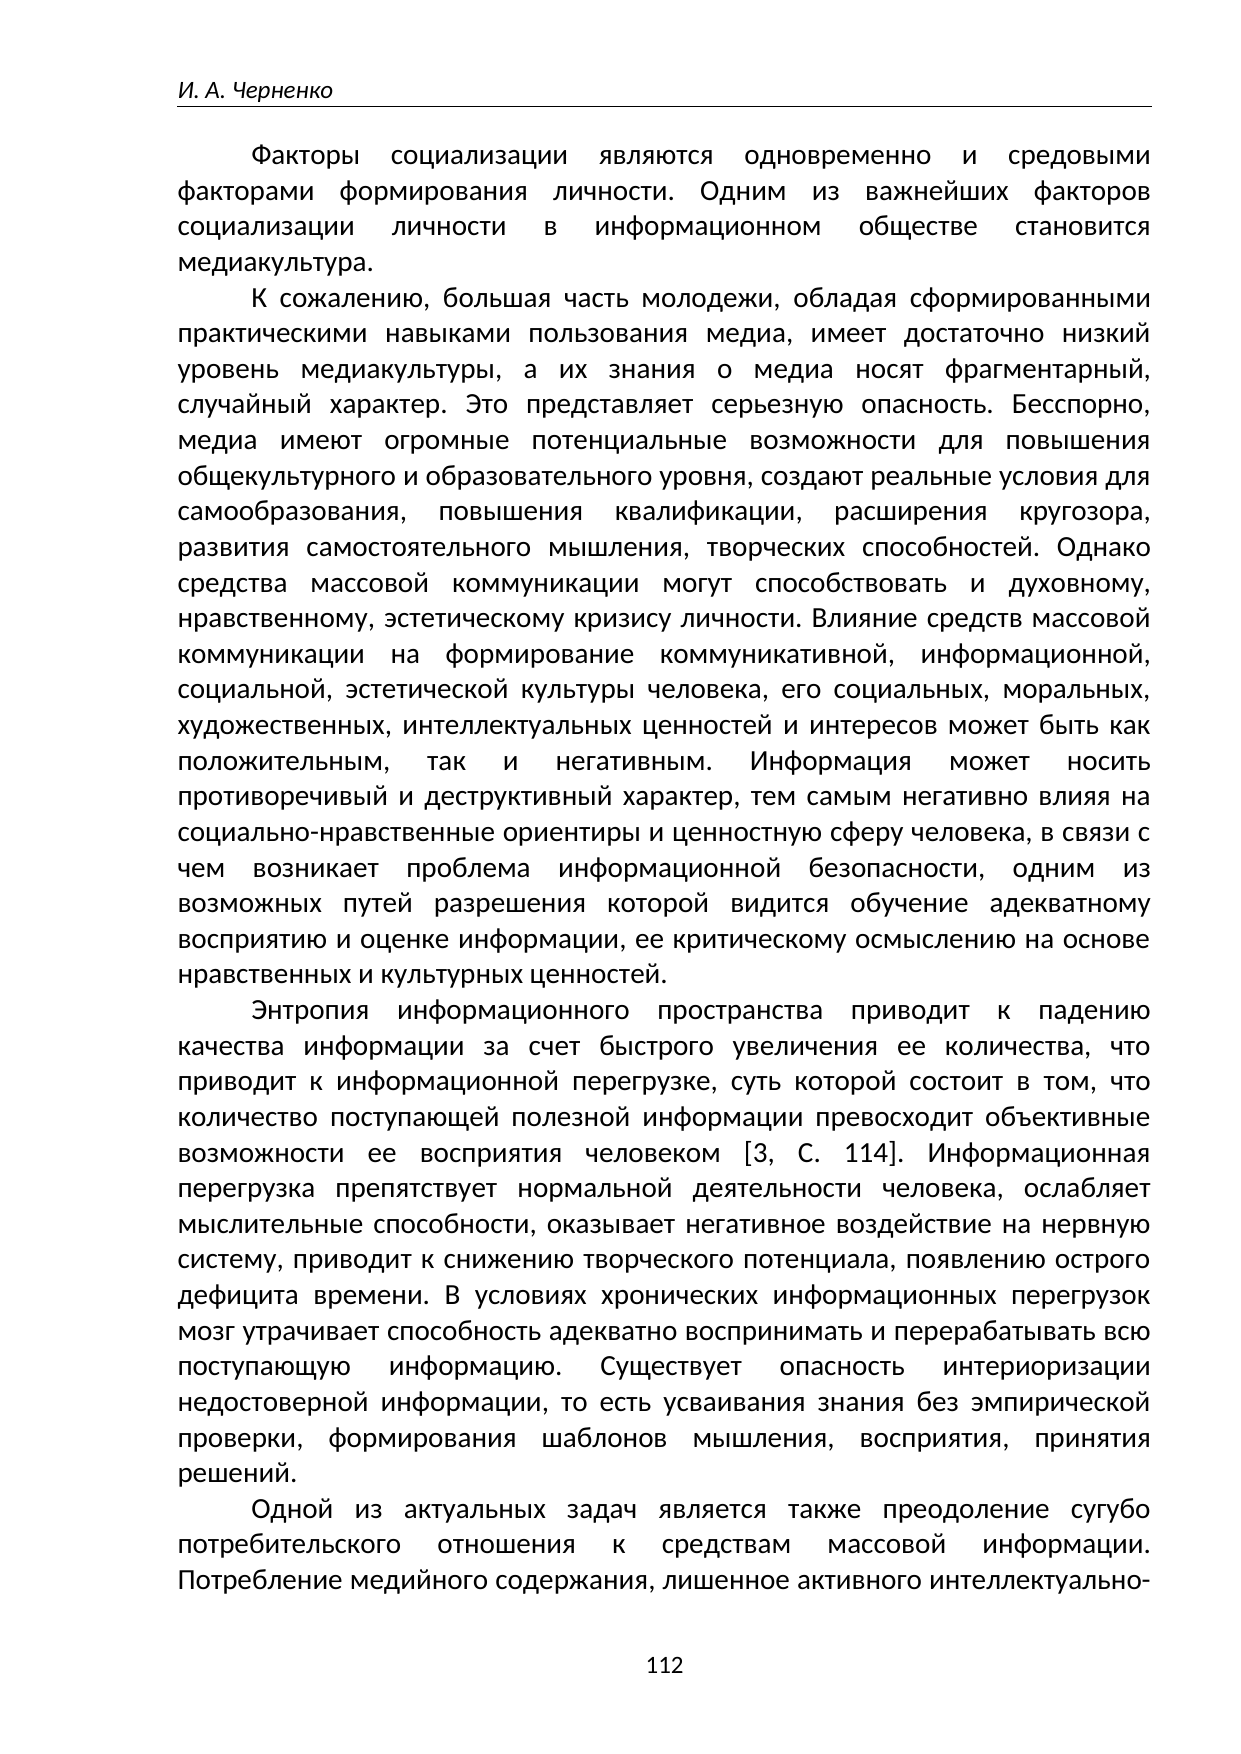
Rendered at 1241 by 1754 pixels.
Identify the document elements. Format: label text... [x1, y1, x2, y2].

text Энтропия информационного пространства приводит к падению качества информации за счет быстрого увеличения ее количества, что приводит к информационной перегрузке, суть которой состоит в том, что количество поступающей полезной информации превосходит объективные возможности ее восприятия человеком [3, С. 114]. Информационная перегрузка препятствует нормальной деятельности человека, ослабляет мыслительные способности, оказывает негативное воздействие на нервную систему, приводит к снижению творческого потенциала, появлению острого дефицита времени. В условиях хронических информационных перегрузок мозг утрачивает способность адекватно воспринимать и перерабатывать всю поступающую информацию. Существует опасность интериоризации недостоверной информации, то есть усваивания знания без эмпирической проверки, формирования шаблонов мышления, восприятия, принятия решений. [177, 991, 1152, 1490]
text К сожалению, большая часть молодежи, обладая сформированными практическими навыками пользования медиа, имеет достаточно низкий уровень медиакультуры, а их знания о медиа носят фрагментарный, случайный характер. Это представляет серьезную опасность. Бесспорно, медиа имеют огромные потенциальные возможности для повышения общекультурного и образовательного уровня, создают реальные условия для самообразования, повышения квалификации, расширения кругозора, развития самостоятельного мышления, творческих способностей. Однако средства массовой коммуникации могут способствовать и духовному, нравственному, эстетическому кризису личности. Влияние средств массовой коммуникации на формирование коммуникативной, информационной, социальной, эстетической культуры человека, его социальных, моральных, художественных, интеллектуальных ценностей и интересов может быть как положительным, так и негативным. Информация может носить противоречивый и деструктивный характер, тем самым негативно влияя на социально-нравственные ориентиры и ценностную сферу человека, в связи с чем возникает проблема информационной безопасности, одним из возможных путей разрешения которой видится обучение адекватному восприятию и оценке информации, ее критическому осмыслению на основе нравственных и культурных ценностей. [177, 279, 1152, 991]
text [177, 1490, 1152, 1597]
text Факторы социализации являются одновременно и средовыми факторами формирования личности. Одним из важнейших факторов социализации личности в информационном обществе становится медиакультура. [177, 136, 1152, 279]
